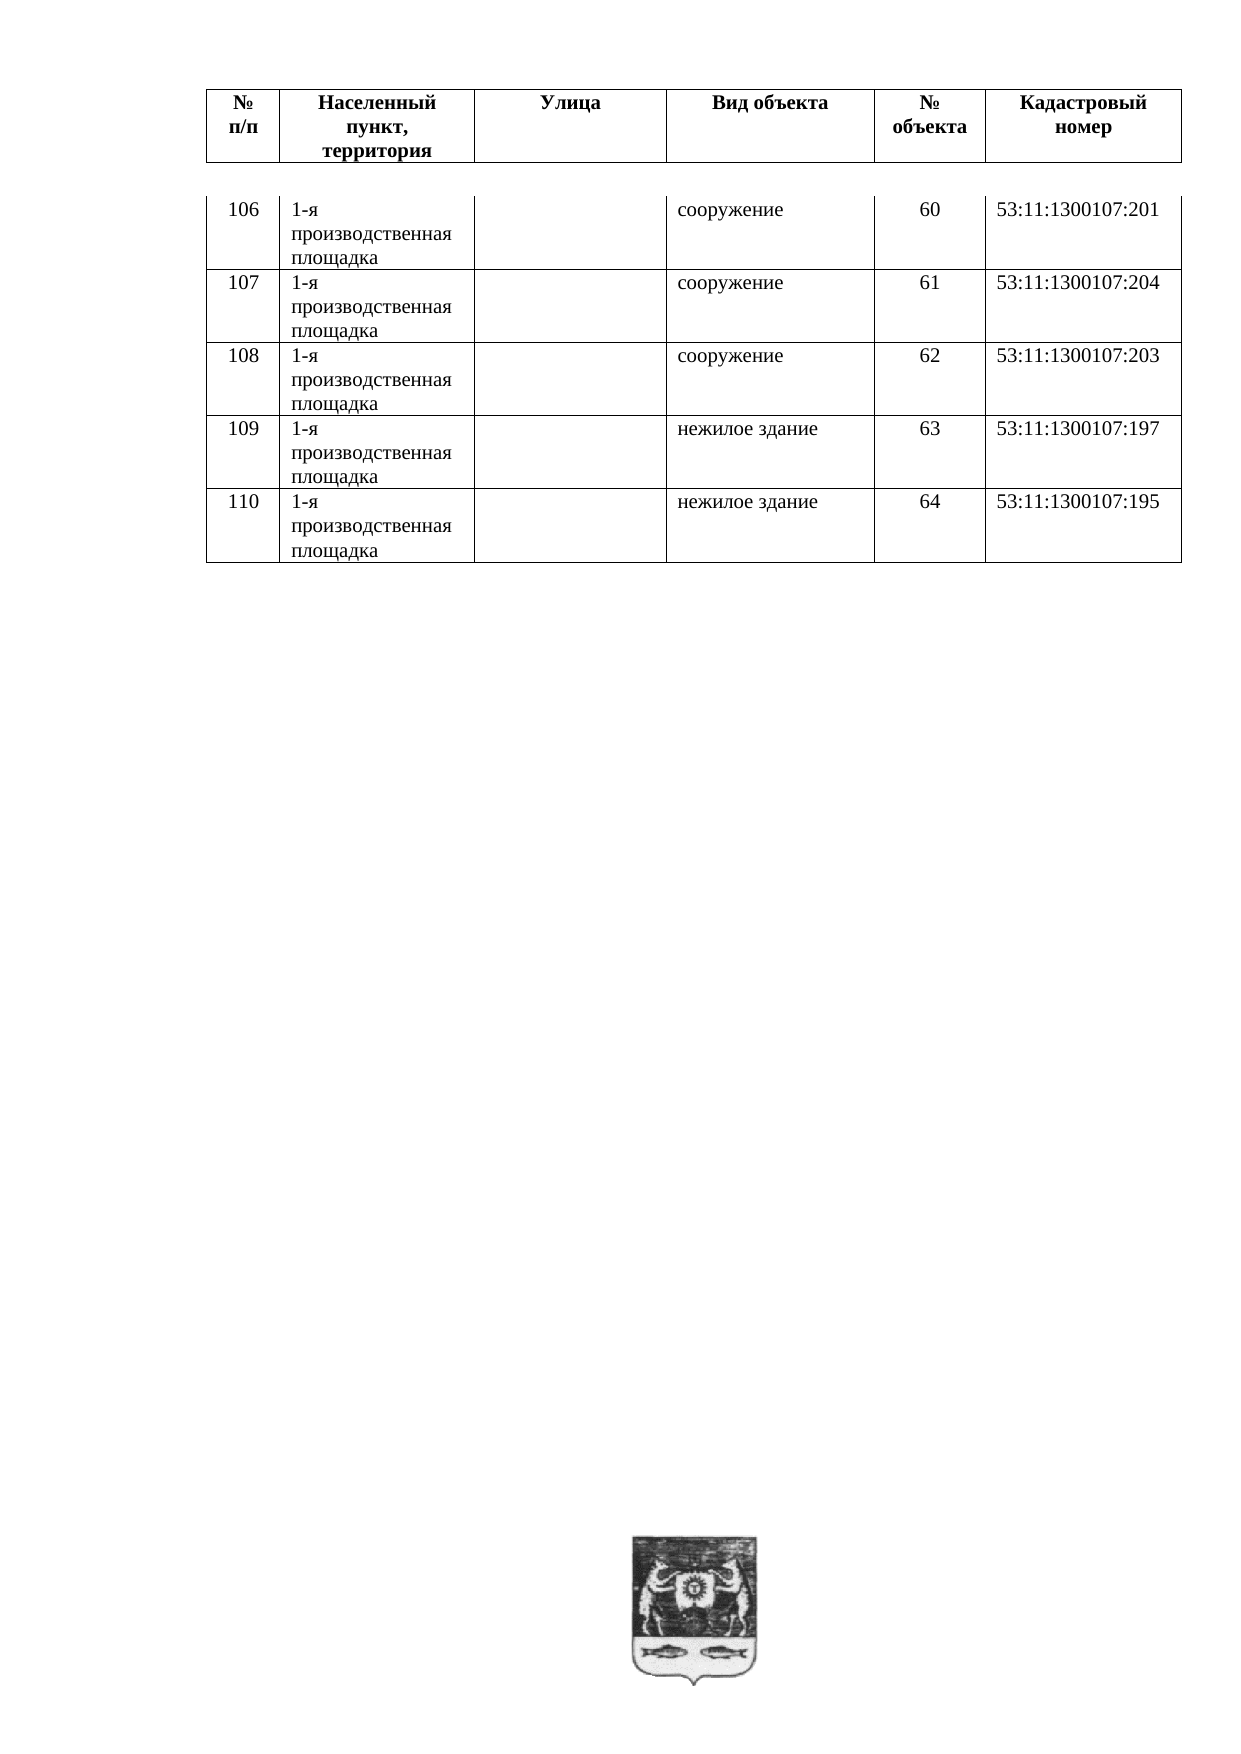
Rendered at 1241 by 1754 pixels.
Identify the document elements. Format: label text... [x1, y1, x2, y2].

table_cell 107 [207, 270, 279, 342]
table_cell 53:11:1300107:197 [986, 416, 1181, 488]
table_cell 109 [207, 416, 279, 488]
table_cell 53:11:1300107:204 [986, 270, 1181, 342]
table_cell 1-я производственная площадка [280, 416, 474, 488]
table_header Кадастровый номер [986, 90, 1181, 162]
table_cell нежилое здание [667, 416, 874, 488]
table_cell [475, 416, 666, 488]
table_cell сооружение [667, 343, 874, 415]
table_header 60 [875, 196, 985, 269]
table_cell 63 [875, 416, 985, 488]
table_cell [475, 343, 666, 415]
table_header [475, 196, 666, 269]
table_cell 1-я производственная площадка [280, 270, 474, 342]
table_header Населенный пункт, территория [280, 90, 474, 162]
table_cell 108 [207, 343, 279, 415]
table_header 106 [207, 196, 279, 269]
table_cell нежилое здание [667, 489, 874, 562]
table_cell [475, 270, 666, 342]
picture [631, 1535, 758, 1686]
table_cell 64 [875, 489, 985, 562]
table_header № п/п [207, 90, 279, 162]
table_cell [475, 489, 666, 562]
table_cell сооружение [667, 270, 874, 342]
table_cell 61 [875, 270, 985, 342]
table_cell 62 [875, 343, 985, 415]
table_cell 53:11:1300107:203 [986, 343, 1181, 415]
table_header 1-я производственная площадка [280, 196, 474, 269]
table_cell 1-я производственная площадка [280, 343, 474, 415]
table_cell 53:11:1300107:195 [986, 489, 1181, 562]
table_header Улица [475, 90, 666, 162]
table_header Вид объекта [667, 90, 874, 162]
table_header 53:11:1300107:201 [986, 196, 1181, 269]
table_header сооружение [667, 196, 874, 269]
table_cell 110 [207, 489, 279, 562]
table_cell 1-я производственная площадка [280, 489, 474, 562]
table_header № объекта [875, 90, 985, 162]
